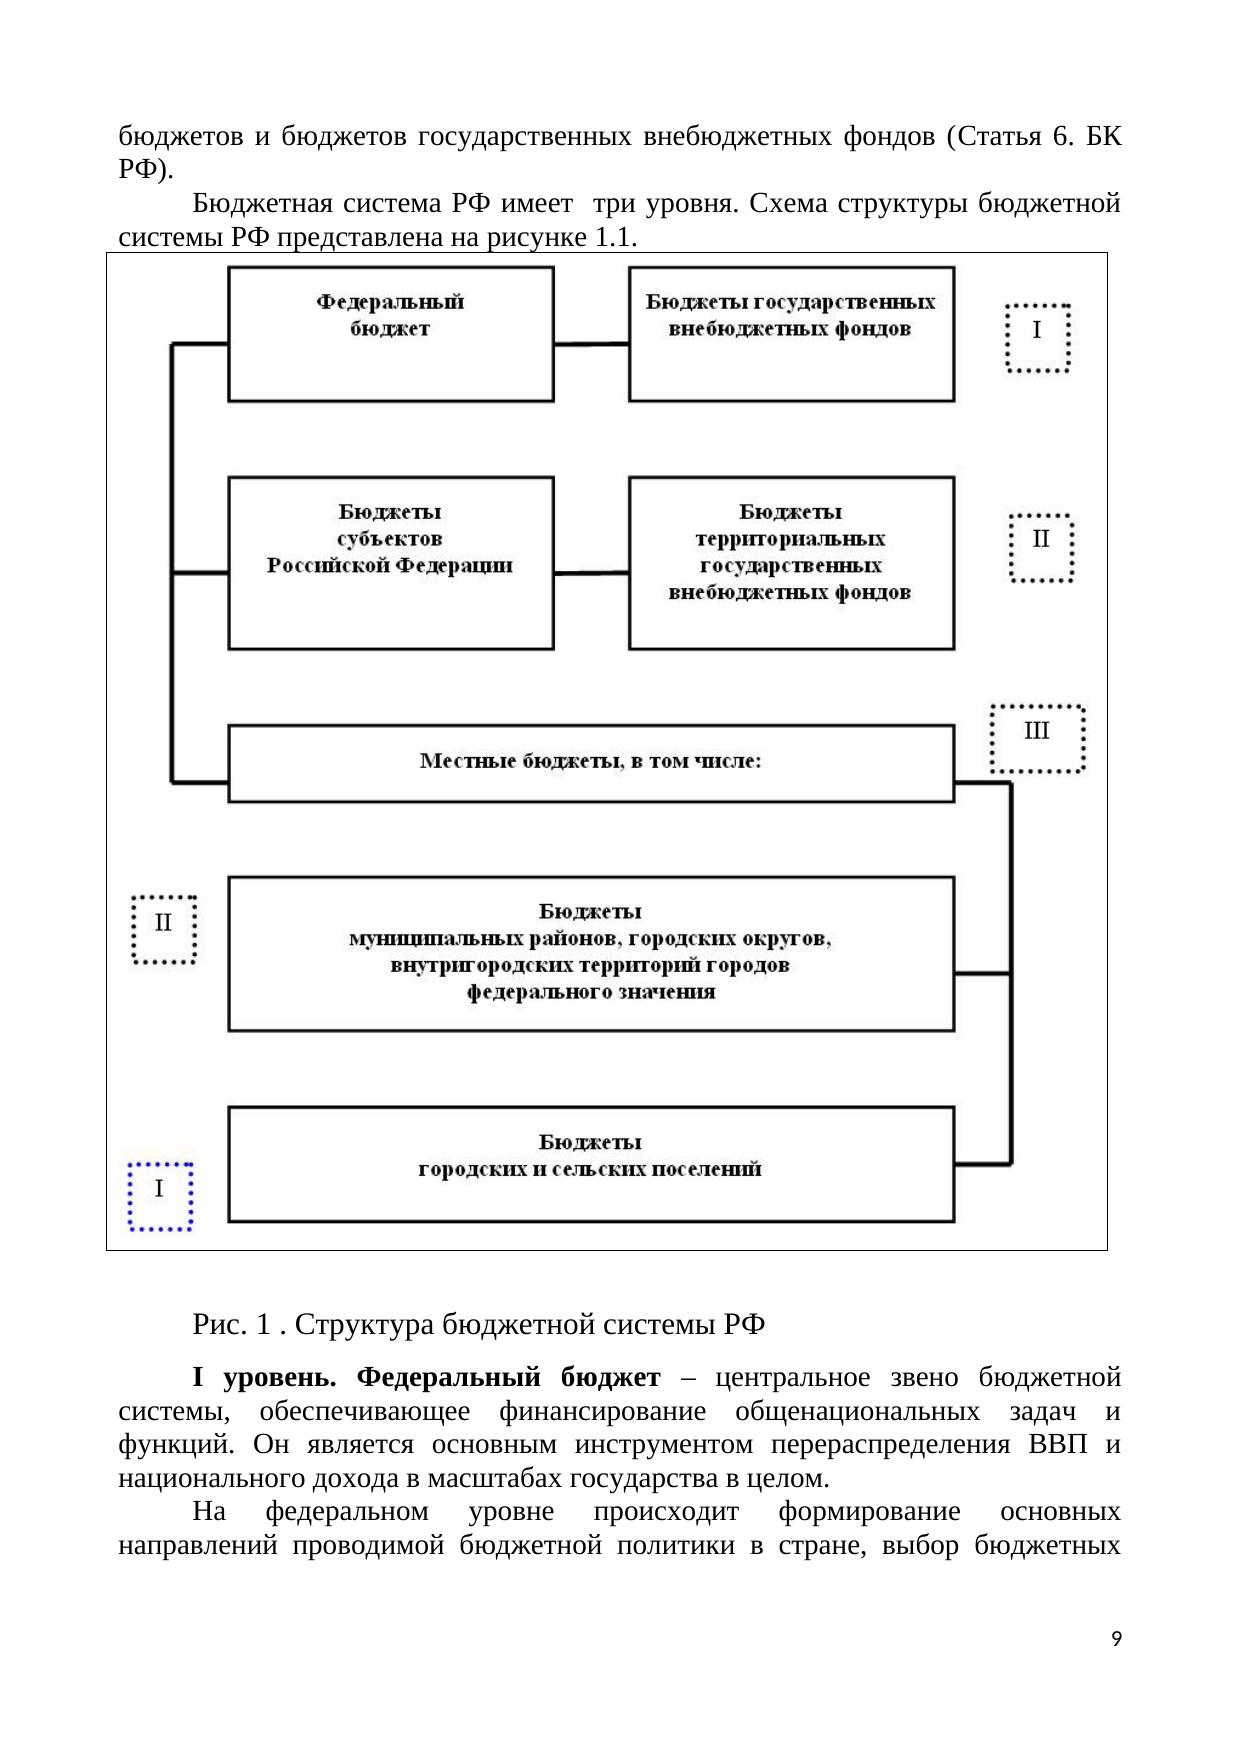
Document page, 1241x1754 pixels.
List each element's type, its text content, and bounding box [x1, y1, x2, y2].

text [118, 118, 1122, 185]
text Бюджетная система РФ имеет три уровня. Схема структуры бюджетной системы РФ представлена на рисунке 1.1. [118, 185, 1122, 252]
table_header [107, 253, 1107, 1250]
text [118, 1493, 1122, 1560]
text Рис. 1 . Структура бюджетной системы РФ [118, 1305, 1122, 1341]
text I уровень. Федеральный бюджет – центральное звено бюджетной системы, обеспечивающее финансирование общенациональных задач и функций. Он является основным инструментом перераспределения ВВП и национального дохода в масштабах государства в целом. [118, 1359, 1122, 1493]
